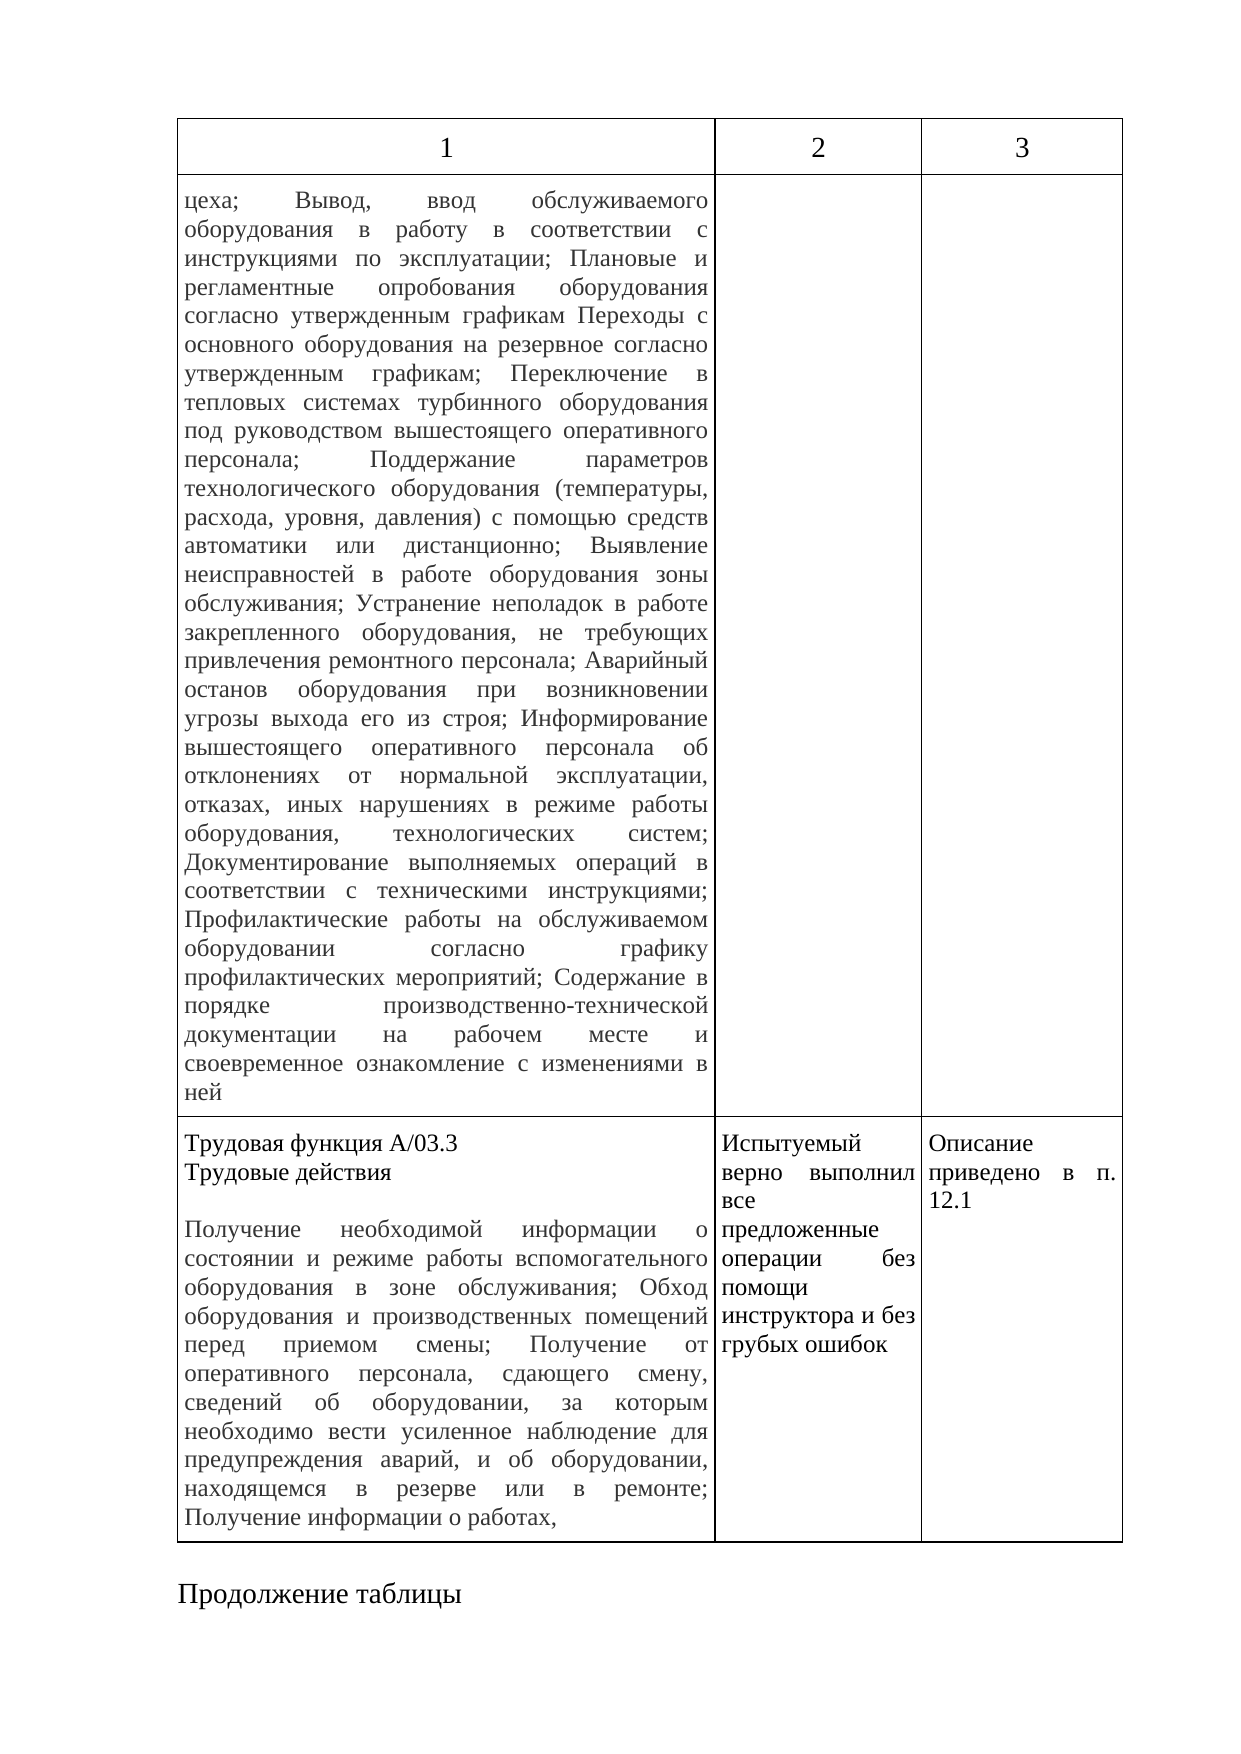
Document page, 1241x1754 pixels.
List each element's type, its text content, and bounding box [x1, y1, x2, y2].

table_cell Описание приведено в п. 12.1 [922, 1117, 1122, 1541]
text Продолжение таблицы [177, 1576, 1152, 1609]
table_header 3 [922, 119, 1122, 174]
table_cell Трудовая функция A/03.3 Трудовые действия Получение необходимой информации о состоянии и режиме работы вспомогательного оборудования в зоне обслуживания; Обход оборудования и производственных помещений перед приемом смены; Получение от оперативного персонала, сдающего смену, сведений об оборудовании, за которым необходимо вести усиленное наблюдение для предупреждения аварий, и об оборудовании, находящемся в резерве или в ремонте; Получение информации о работах, [178, 1117, 714, 1541]
table_header 1 [178, 119, 714, 174]
table_cell [716, 175, 921, 1116]
table_cell Испытуемый верно выполнил все предложенные операции без помощи инструктора и без грубых ошибок [716, 1117, 921, 1541]
table_cell [922, 175, 1122, 1116]
table_cell цеха; Вывод, ввод обслуживаемого оборудования в работу в соответствии с инструкциями по эксплуатации; Плановые и регламентные опробования оборудования согласно утвержденным графикам Переходы с основного оборудования на резервное согласно утвержденным графикам; Переключение в тепловых системах турбинного оборудования под руководством вышестоящего оперативного персонала; Поддержание параметров технологического оборудования (температуры, расхода, уровня, давления) с помощью средств автоматики или дистанционно; Выявление неисправностей в работе оборудования зоны обслуживания; Устранение неполадок в работе закрепленного оборудования, не требующих привлечения ремонтного персонала; Аварийный останов оборудования при возникновении угрозы выхода его из строя; Информирование вышестоящего оперативного персонала об отклонениях от нормальной эксплуатации, отказах, иных нарушениях в режиме работы оборудования, технологических систем; Документирование выполняемых операций в соответствии с техническими инструкциями; Профилактические работы на обслуживаемом оборудовании согласно графику профилактических мероприятий; Содержание в порядке производственно-технической документации на рабочем месте и своевременное ознакомление с изменениями в ней [178, 175, 714, 1116]
table_header 2 [716, 119, 921, 174]
